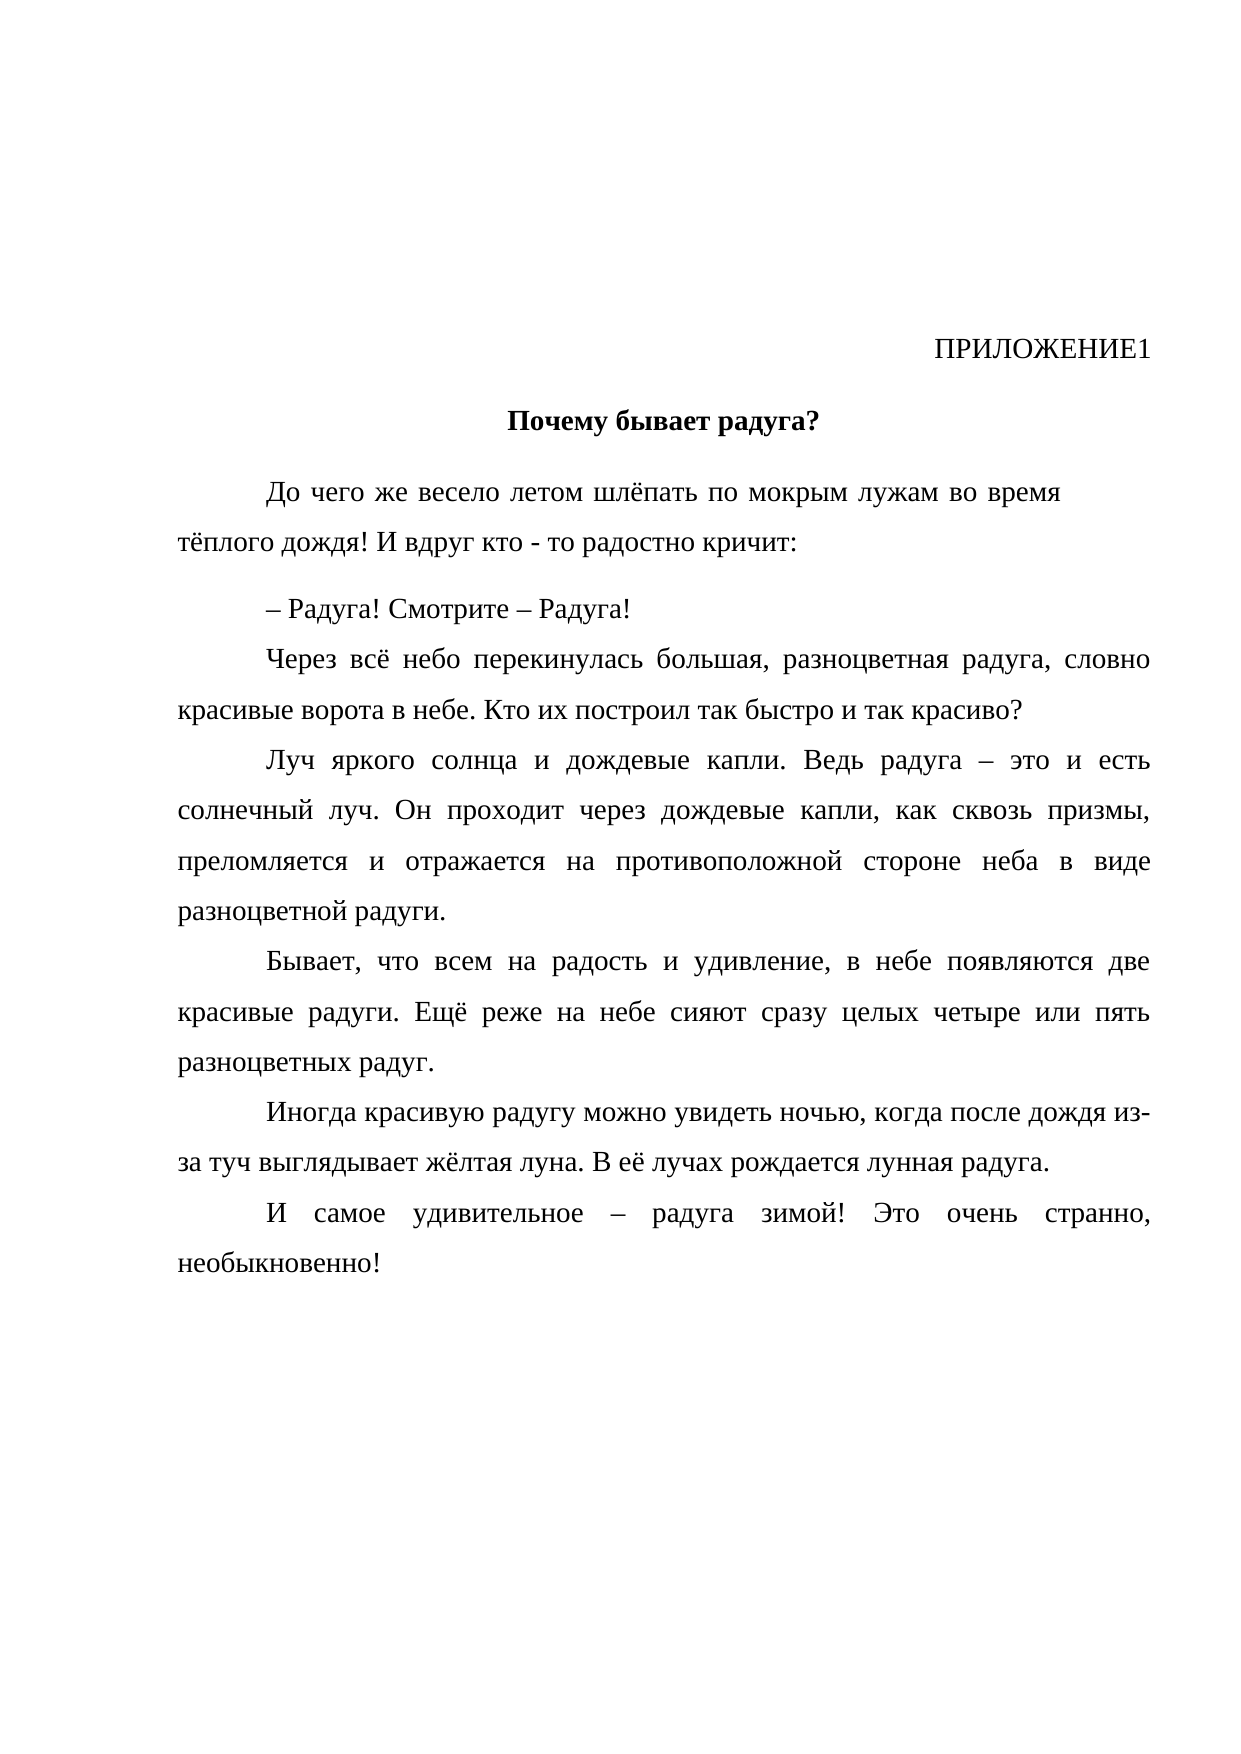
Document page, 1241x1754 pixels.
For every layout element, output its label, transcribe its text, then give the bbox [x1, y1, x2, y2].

text – Радуга! Смотрите – Радуга! [177, 591, 1152, 625]
text Иногда красивую радугу можно увидеть ночью, когда после дождя из-за туч выглядывает жёлтая луна. В её лучах рождается лунная радуга. [177, 1094, 1152, 1178]
text Почему бывает радуга? [177, 403, 1062, 436]
text ПРИЛОЖЕНИЕ1 [177, 332, 1152, 365]
text Луч яркого солнца и дождевые капли. Ведь радуга – это и есть солнечный луч. Он проходит через дождевые капли, как сквозь призмы, преломляется и отражается на противоположной стороне неба в виде разноцветной радуги. [177, 742, 1152, 927]
text И самое удивительное – радуга зимой! Это очень странно, необыкновенно! [177, 1195, 1152, 1279]
text До чего же весело летом шлёпать по мокрым лужам во время тёплого дождя! И вдруг кто - то радостно кричит: [177, 474, 1062, 558]
text Через всё небо перекинулась большая, разноцветная радуга, словно красивые ворота в небе. Кто их построил так быстро и так красиво? [177, 641, 1152, 725]
text Бывает, что всем на радость и удивление, в небе появляются две красивые радуги. Ещё реже на небе сияют сразу целых четыре или пять разноцветных радуг. [177, 943, 1152, 1077]
